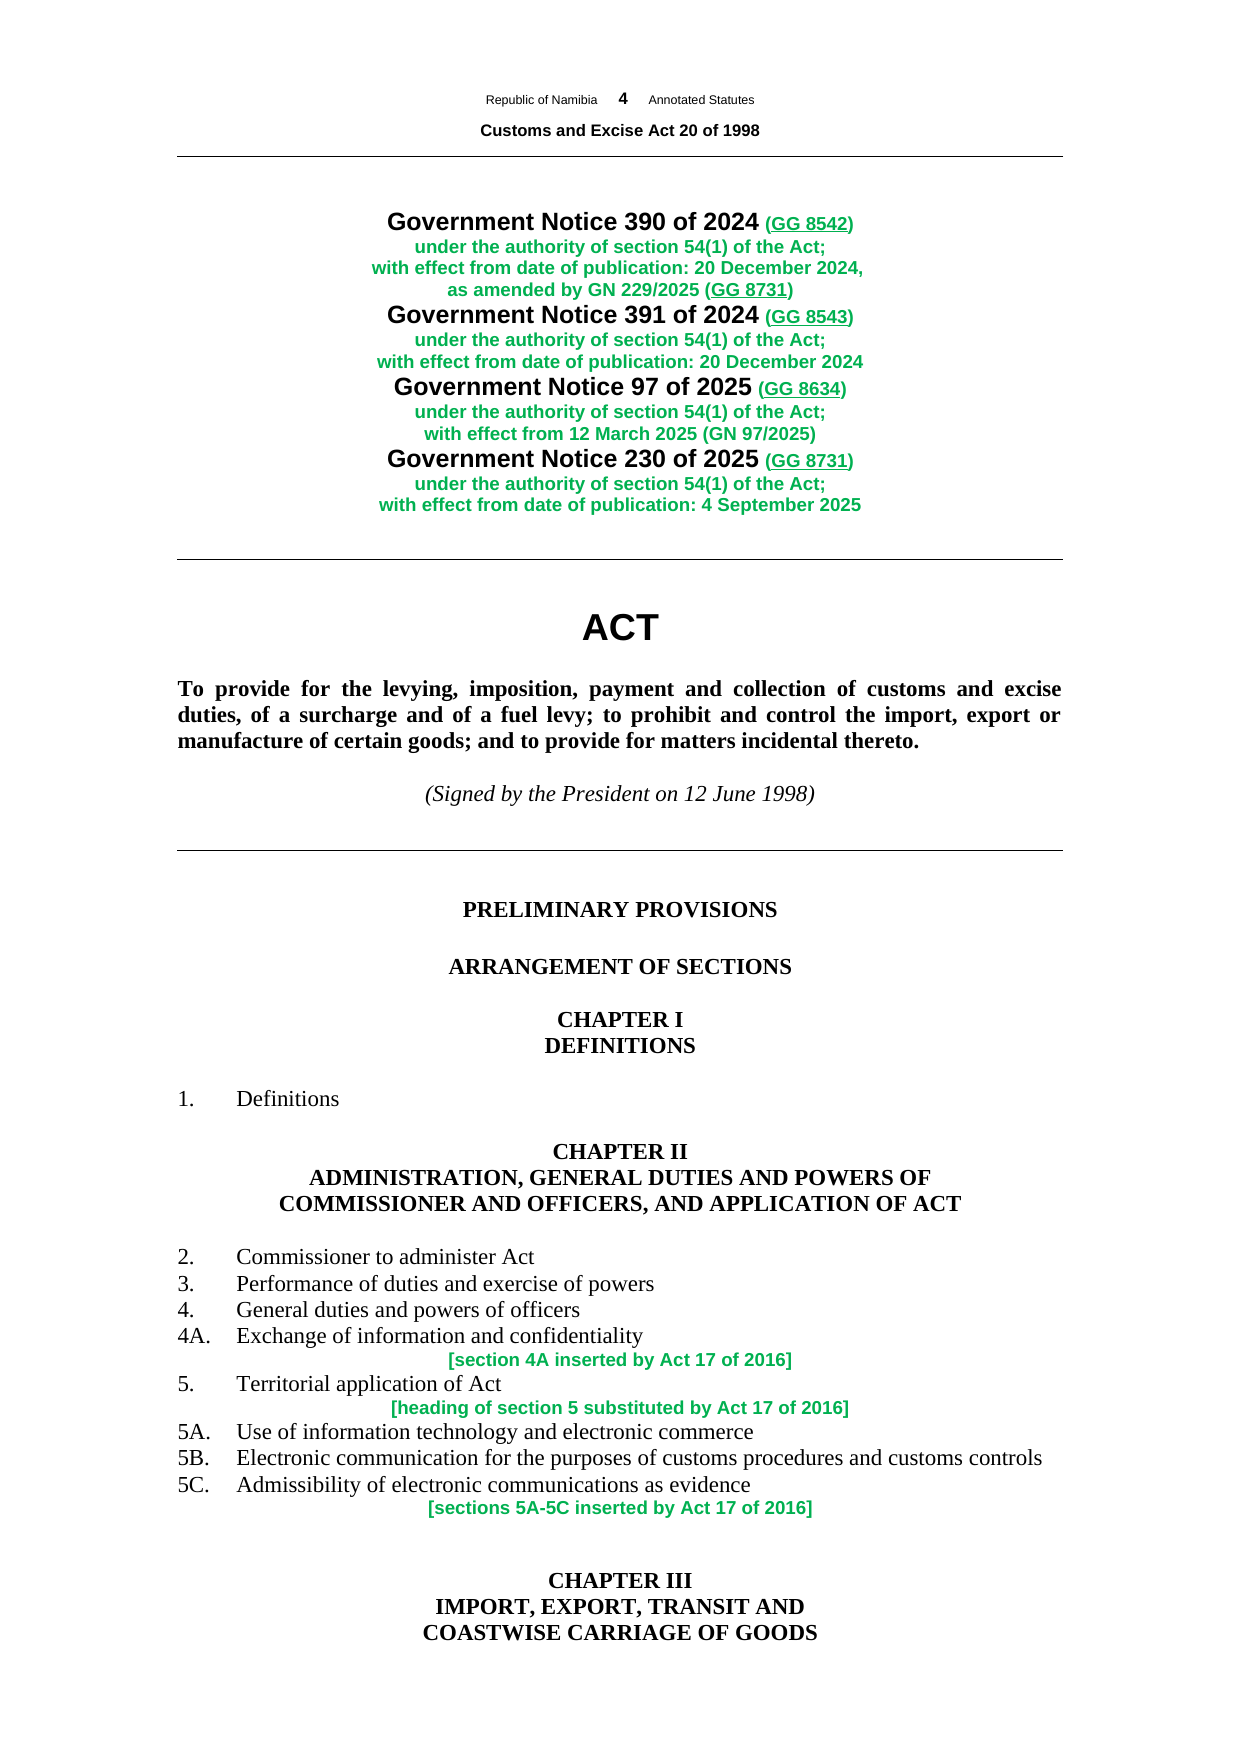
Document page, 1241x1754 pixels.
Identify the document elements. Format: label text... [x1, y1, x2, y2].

text [heading of section 5 substituted by Act 17 of 2016] [177, 1397, 1063, 1418]
text under the authority of section 54(1) of the Act; [177, 401, 1063, 422]
text 4A. Exchange of information and confidentiality [177, 1322, 1063, 1349]
text Government Notice 391 of 2024 (GG 8543) [177, 300, 1063, 329]
text To provide for the levying, imposition, payment and collection of customs and excise duties, of a surcharge and of a fuel levy; to prohibit and control the import, export or manufacture of certain goods; and to provide for matters incidental thereto. [177, 675, 1063, 754]
text under the authority of section 54(1) of the Act; [177, 329, 1063, 351]
text Government Notice 230 of 2025 (GG 8731) [177, 444, 1063, 473]
text Government Notice 97 of 2025 (GG 8634) [177, 372, 1063, 401]
text CHAPTER III [177, 1567, 1063, 1593]
text 5C. Admissibility of electronic communications as evidence [177, 1471, 1063, 1497]
text 1. Definitions [177, 1085, 1063, 1111]
text [section 4A inserted by Act 17 of 2016] [177, 1349, 1063, 1370]
text 5B. Electronic communication for the purposes of customs procedures and customs controls [177, 1444, 1063, 1471]
text ACT [177, 605, 1063, 648]
text CHAPTER II [177, 1138, 1063, 1164]
text CHAPTER I [177, 1006, 1063, 1032]
text 2. Commissioner to administer Act [177, 1243, 1063, 1269]
text [sections 5A-5C inserted by Act 17 of 2016] [177, 1497, 1063, 1519]
text PRELIMINARY PROVISIONS [177, 896, 1063, 922]
text 4. General duties and powers of officers [177, 1296, 1063, 1322]
text 5. Territorial application of Act [177, 1370, 1063, 1397]
text COMMISSIONER AND OFFICERS, AND APPLICATION OF ACT [177, 1191, 1063, 1217]
text 5A. Use of information technology and electronic commerce [177, 1418, 1063, 1444]
text with effect from date of publication: 20 December 2024, as amended by GN 229/2025 (GG 8731) [177, 257, 1063, 300]
text (Signed by the President on 12 June 1998) [177, 780, 1063, 806]
text ARRANGEMENT OF SECTIONS [177, 953, 1063, 980]
text IMPORT, EXPORT, TRANSIT AND [177, 1593, 1063, 1619]
text DEFINITIONS [177, 1032, 1063, 1059]
text COASTWISE CARRIAGE OF GOODS [177, 1619, 1063, 1646]
text under the authority of section 54(1) of the Act; [177, 473, 1063, 494]
text Government Notice 390 of 2024 (GG 8542) [177, 207, 1063, 236]
text ADMINISTRATION, GENERAL DUTIES AND POWERS OF [177, 1164, 1063, 1191]
text with effect from date of publication: 20 December 2024 [177, 351, 1063, 372]
text under the authority of section 54(1) of the Act; [177, 236, 1063, 257]
text with effect from date of publication: 4 September 2025 [177, 494, 1063, 516]
text 3. Performance of duties and exercise of powers [177, 1269, 1063, 1296]
text with effect from 12 March 2025 (GN 97/2025) [177, 422, 1063, 444]
